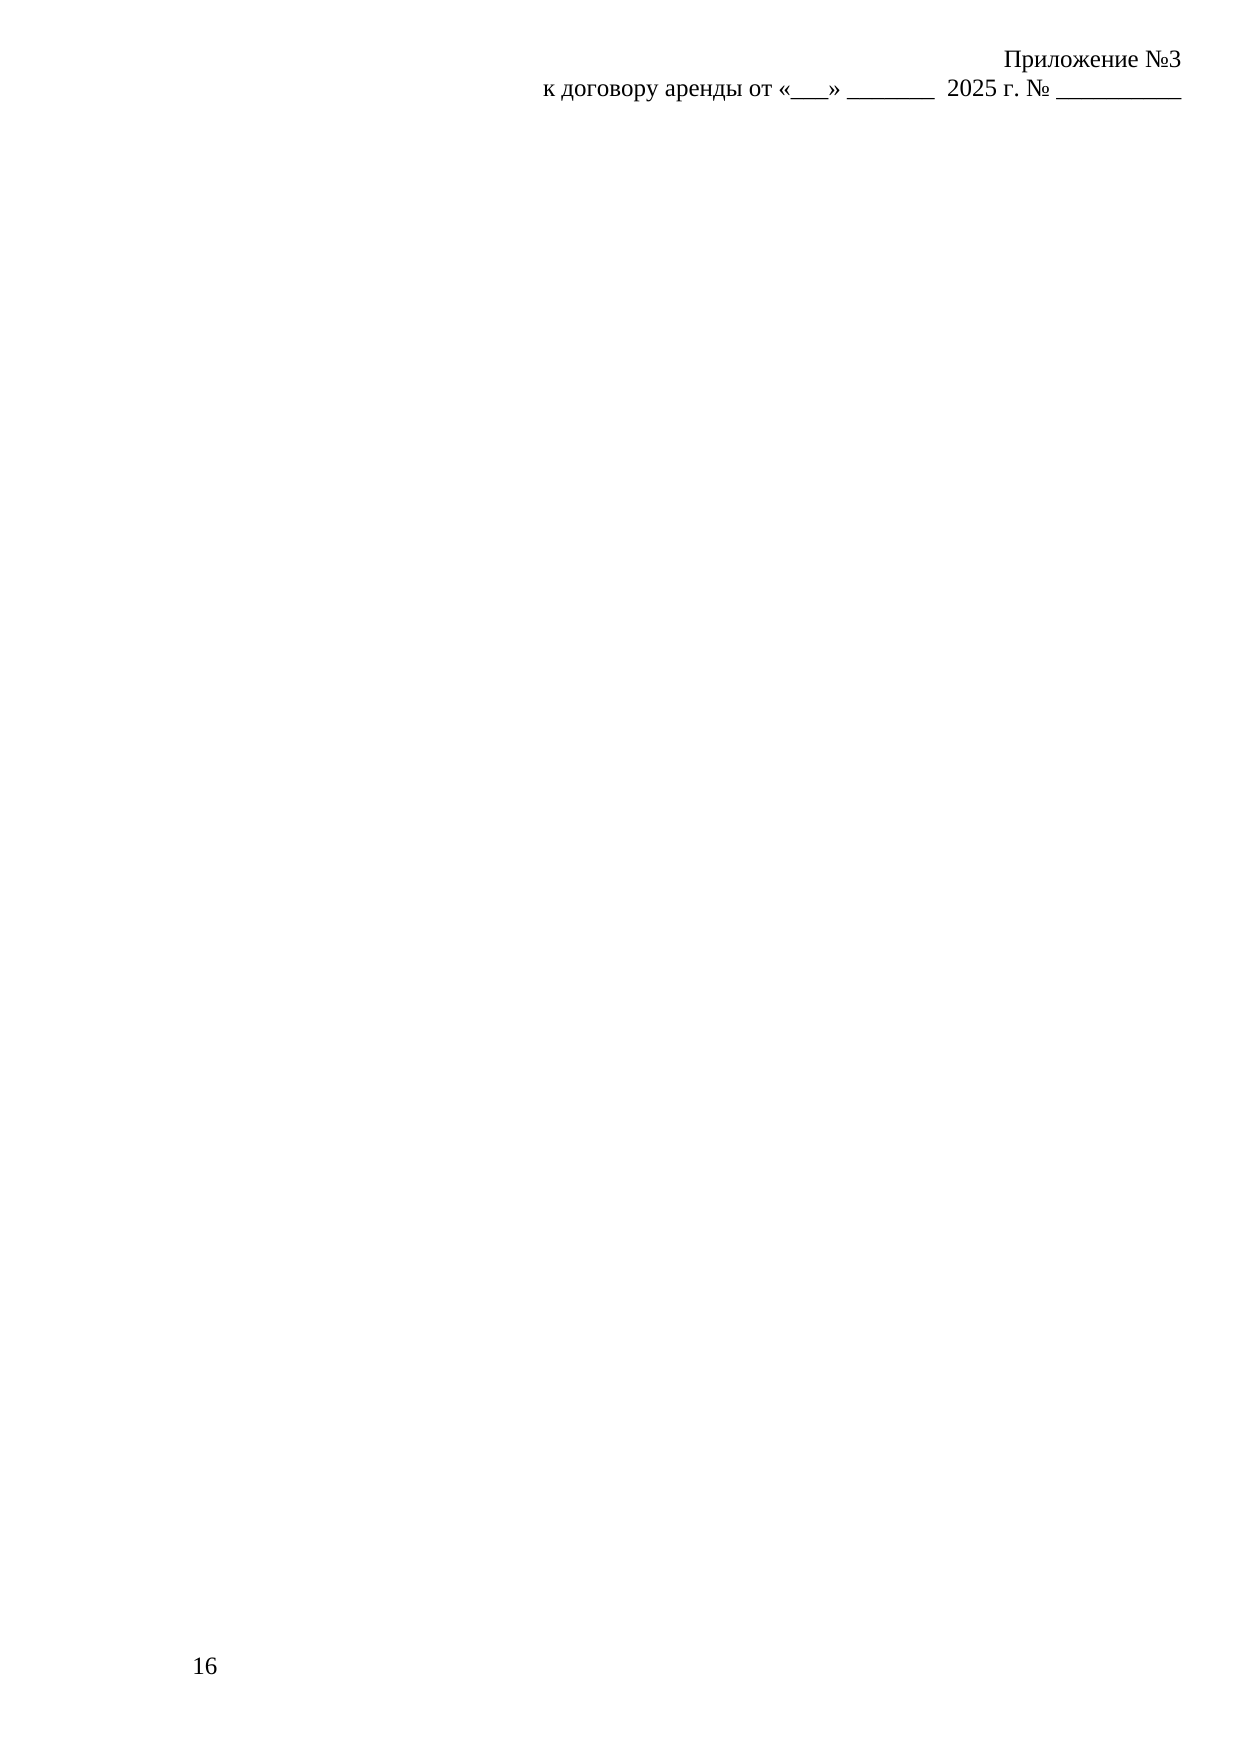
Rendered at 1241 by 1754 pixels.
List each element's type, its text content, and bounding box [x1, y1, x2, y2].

text Приложение №3 [118, 44, 1181, 73]
text к договору аренды от «___» _______ 2025 г. № __________ [118, 73, 1181, 102]
